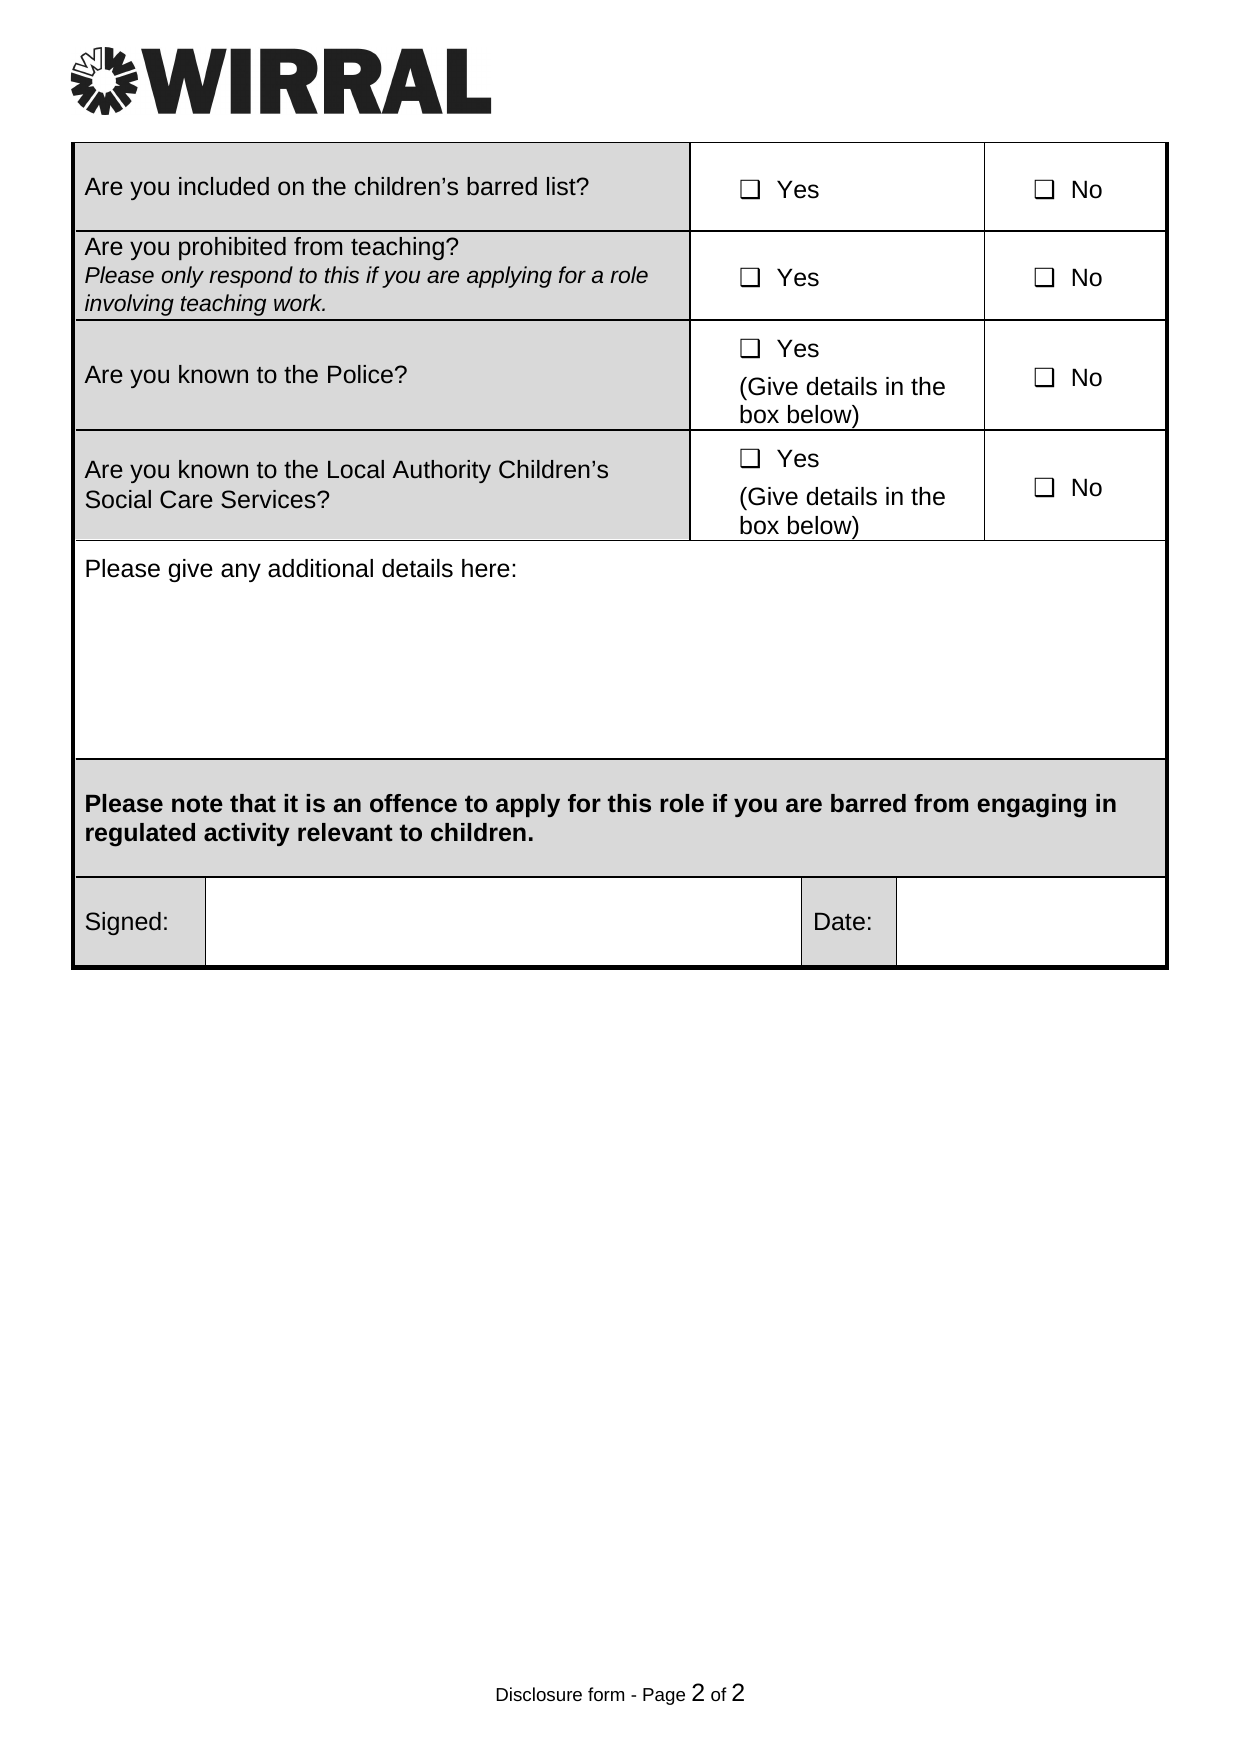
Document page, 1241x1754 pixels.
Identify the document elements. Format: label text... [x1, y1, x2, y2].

table_cell Yes (Give details in the box below) [691, 431, 984, 539]
table_cell Please give any additional details here: [75, 541, 1165, 758]
table_cell Yes [691, 232, 984, 319]
table_cell [897, 878, 1165, 965]
table_cell Yes (Give details in the box below) [691, 321, 984, 429]
table_cell Yes [691, 143, 984, 230]
table_cell Signed: [75, 877, 205, 965]
table_cell No [985, 321, 1165, 429]
table_cell Please note that it is an offence to apply for this role if you are barred from engaging in regulated activity relevant to children. [75, 759, 1165, 876]
table_cell Are you known to the Local Authority Children’s Social Care Services? [75, 430, 689, 539]
table_cell Are you prohibited from teaching? Please only respond to this if you are applying for a role involving teaching work. [75, 231, 689, 319]
table_cell No [985, 431, 1165, 539]
table_cell No [985, 143, 1165, 230]
table_cell Are you included on the children’s barred list? [75, 143, 689, 230]
table_cell No [985, 232, 1165, 319]
table_cell Date: [802, 878, 896, 965]
table_cell [206, 878, 801, 965]
picture [70, 47, 492, 115]
table_cell Are you known to the Police? [75, 320, 689, 429]
